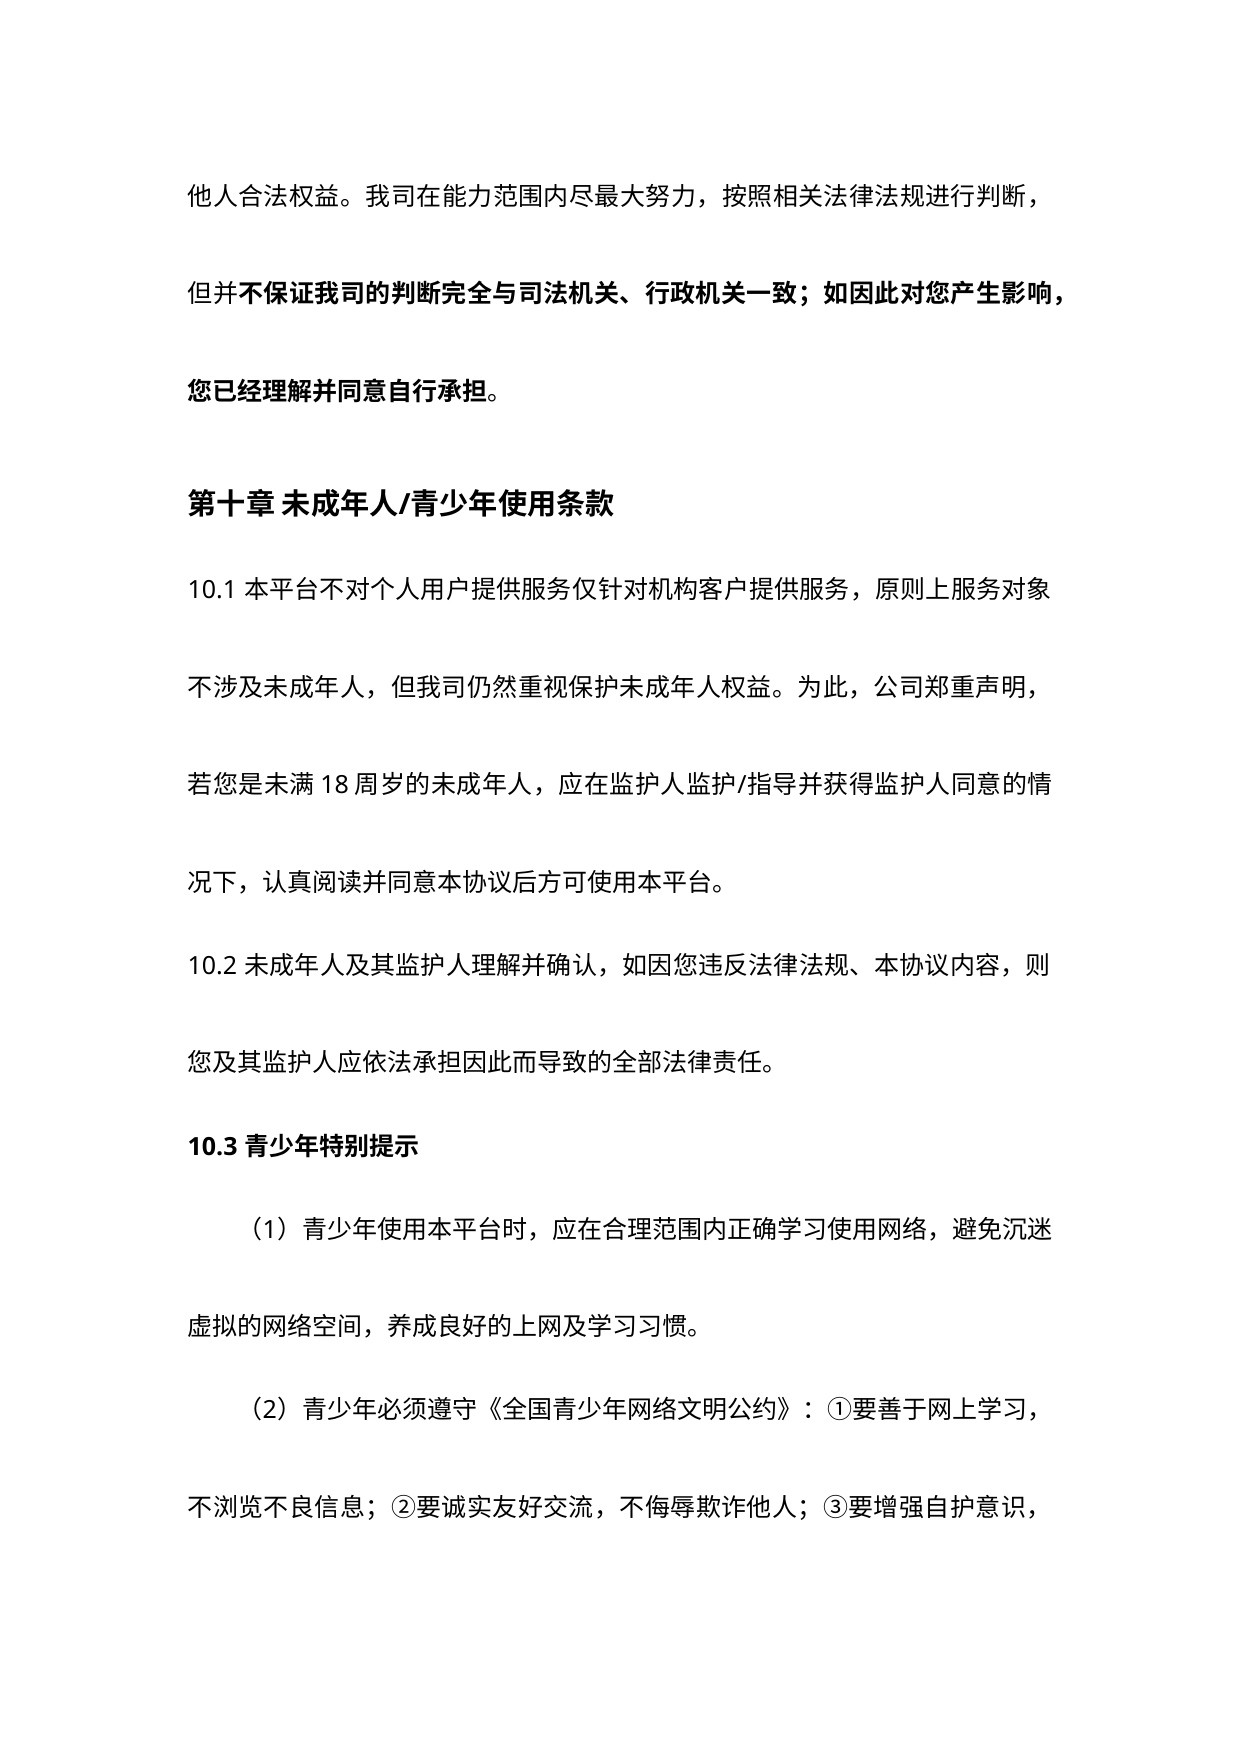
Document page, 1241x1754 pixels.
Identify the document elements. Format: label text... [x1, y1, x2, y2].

text （1）青少年使用本平台时，应在合理范围内正确学习使用网络，避免沉迷虚拟的网络空间，养成良好的上网及学习习惯。 [187, 1195, 1053, 1357]
text 10.3 青少年特别提示 [187, 1112, 1053, 1177]
text 10.2 未成年人及其监护人理解并确认，如因您违反法律法规、本协议内容，则您及其监护人应依法承担因此而导致的全部法律责任。 [187, 931, 1053, 1093]
subtitle 第十章 未成年人/青少年使用条款 [187, 469, 1053, 534]
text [187, 1375, 1053, 1538]
text 10.1 本平台不对个人用户提供服务仅针对机构客户提供服务，原则上服务对象不涉及未成年人，但我司仍然重视保护未成年人权益。为此，公司郑重声明，若您是未满18周岁的未成年人，应在监护人监护/指导并获得监护人同意的情况下，认真阅读并同意本协议后方可使用本平台。 [187, 555, 1053, 913]
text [187, 162, 1053, 422]
